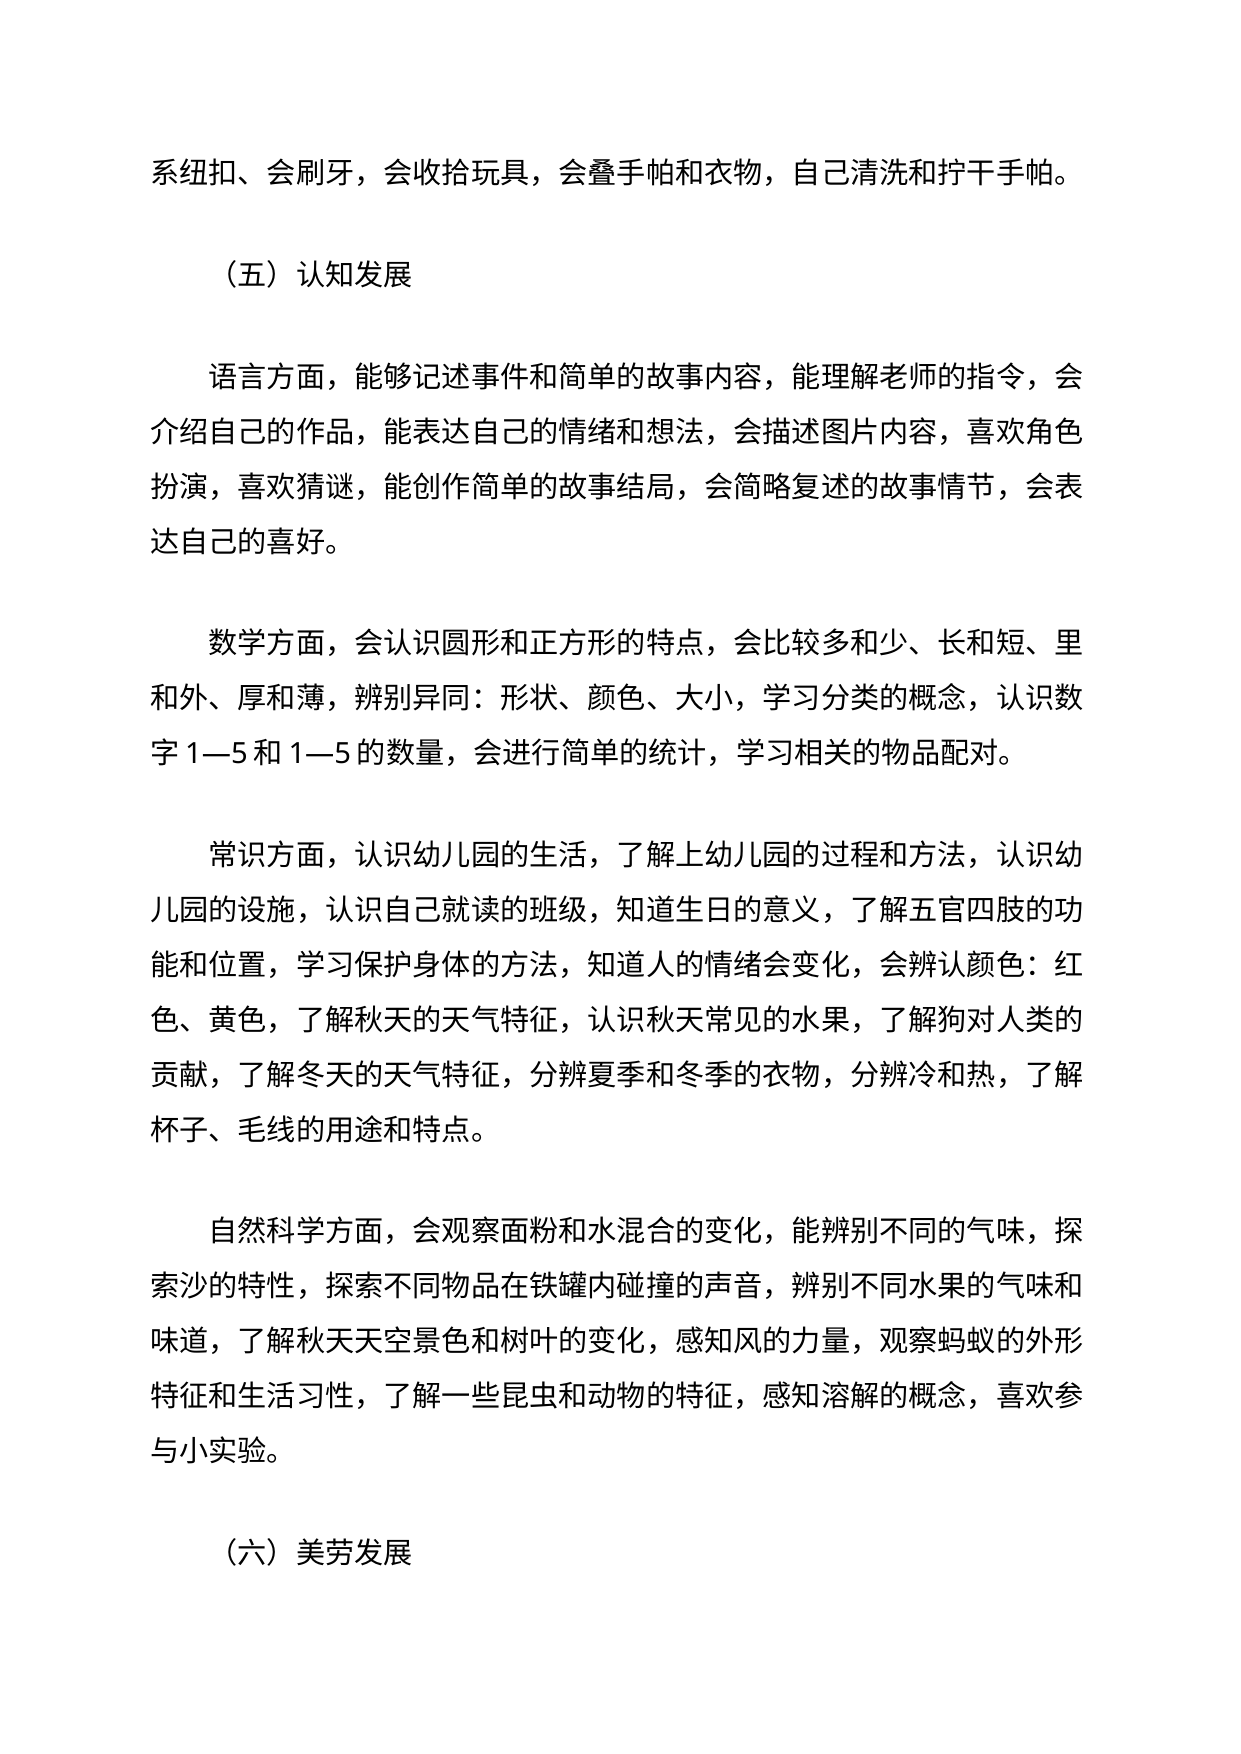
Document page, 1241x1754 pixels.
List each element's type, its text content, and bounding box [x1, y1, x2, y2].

text 数学方面，会认识圆形和正方形的特点，会比较多和少、长和短、里和外、厚和薄，辨别异同：形状、颜色、大小，学习分类的概念，认识数字1—5和1—5的数量，会进行简单的统计，学习相关的物品配对。 [150, 620, 1090, 772]
text 语言方面，能够记述事件和简单的故事内容，能理解老师的指令，会介绍自己的作品，能表达自己的情绪和想法，会描述图片内容，喜欢角色扮演，喜欢猜谜，能创作简单的故事结局，会简略复述的故事情节，会表达自己的喜好。 [150, 353, 1090, 561]
text 常识方面，认识幼儿园的生活，了解上幼儿园的过程和方法，认识幼儿园的设施，认识自己就读的班级，知道生日的意义，了解五官四肢的功能和位置，学习保护身体的方法，知道人的情绪会变化，会辨认颜色：红色、黄色，了解秋天的天气特征，认识秋天常见的水果，了解狗对人类的贡献，了解冬天的天气特征，分辨夏季和冬季的衣物，分辨冷和热，了解杯子、毛线的用途和特点。 [150, 832, 1090, 1148]
text 自然科学方面，会观察面粉和水混合的变化，能辨别不同的气味，探索沙的特性，探索不同物品在铁罐内碰撞的声音，辨别不同水果的气味和味道，了解秋天天空景色和树叶的变化，感知风的力量，观察蚂蚁的外形特征和生活习性，了解一些昆虫和动物的特征，感知溶解的概念，喜欢参与小实验。 [150, 1208, 1090, 1470]
text （六）美劳发展 [150, 1529, 1090, 1572]
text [150, 150, 1090, 192]
text （五）认知发展 [150, 252, 1090, 294]
